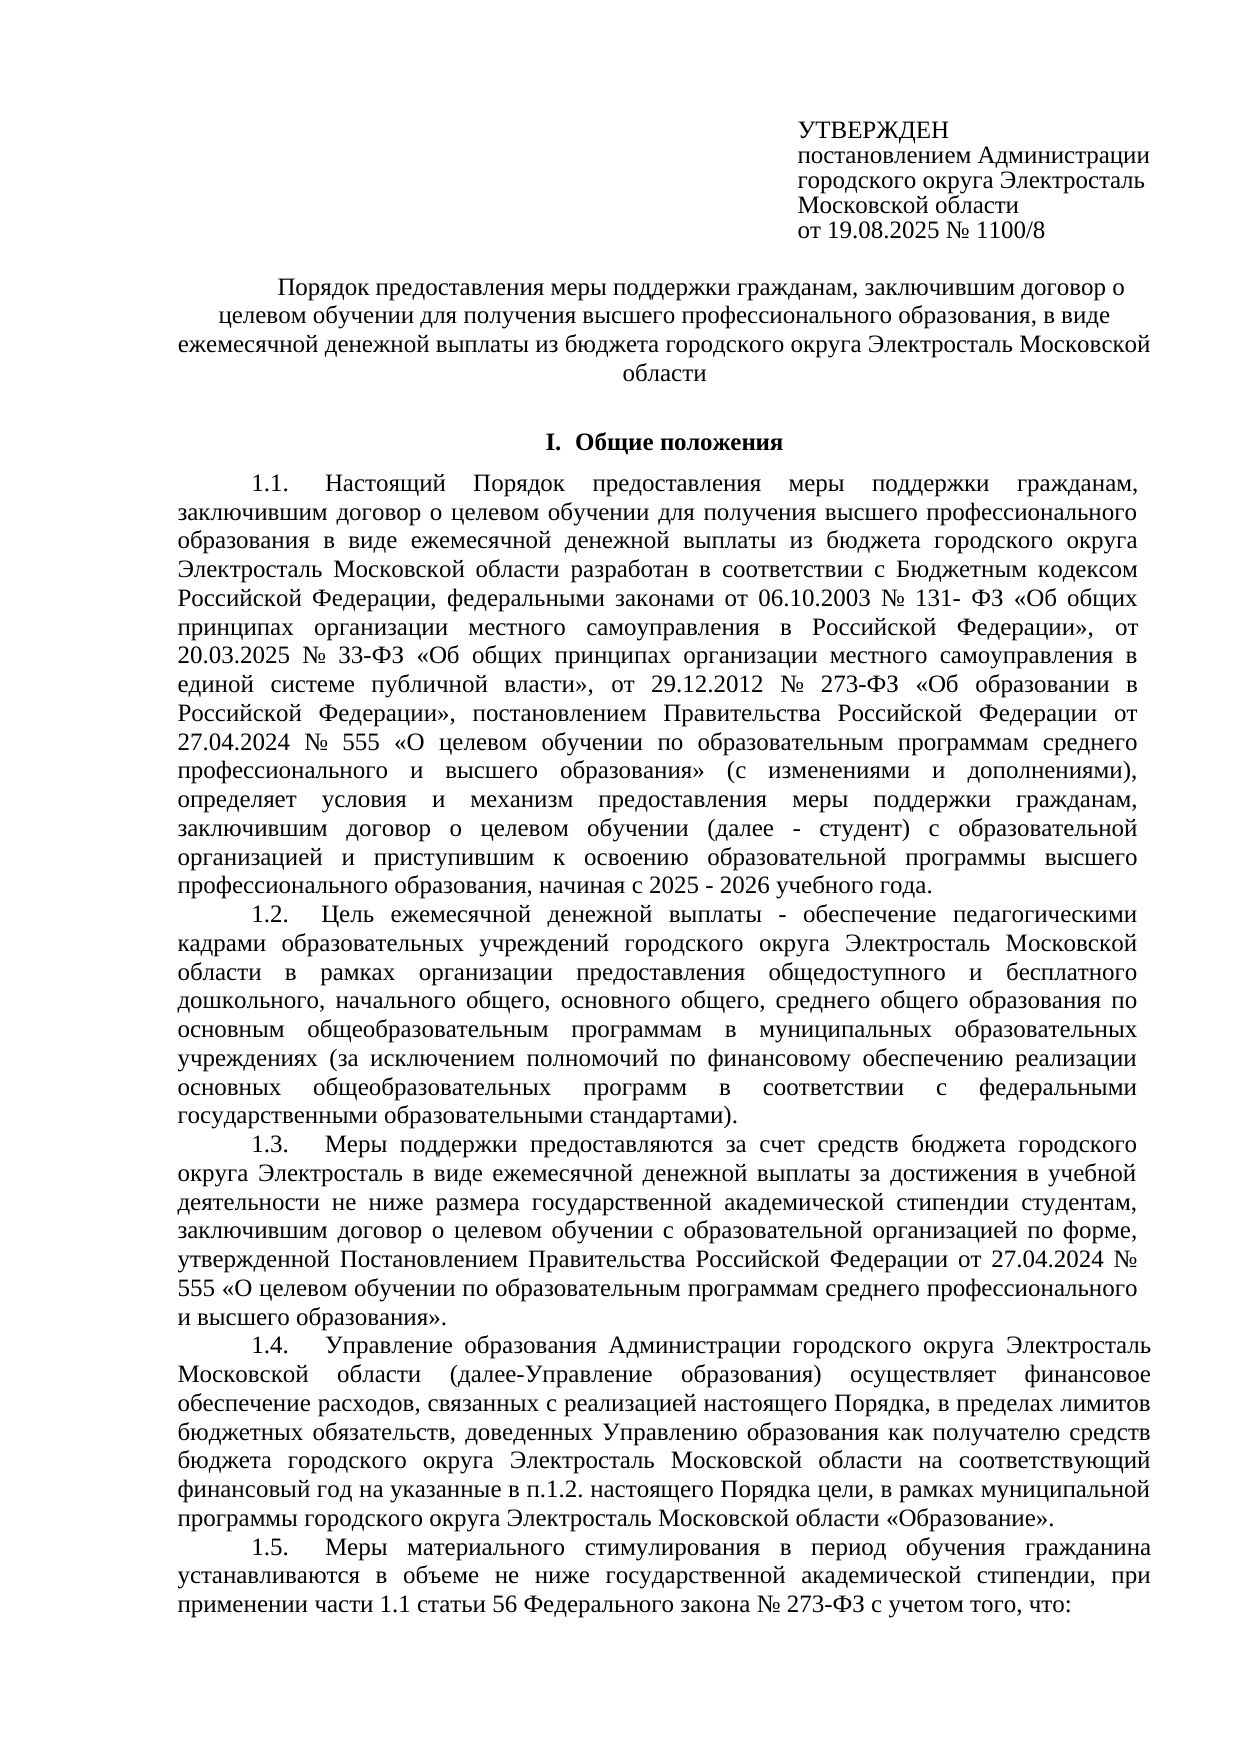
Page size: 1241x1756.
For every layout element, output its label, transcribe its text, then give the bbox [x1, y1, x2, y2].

text городского округа Электросталь [797, 168, 1152, 193]
list Меры поддержки предоставляются за счет средств бюджета городского округа Электросталь в виде ежемесячной денежной выплаты за достижения в учебной деятельности не ниже размера государственной академической стипендии студентам, заключившим договор о целевом обучении с образовательной организацией по форме, утвержденной Постановлением Правительства Российской Федерации от 27.04.2024 № 555 «О целевом обучении по образовательным программам среднего профессионального и высшего образования». [177, 1129, 1138, 1331]
text Московской области [797, 193, 1152, 218]
text УТВЕРЖДЕН [768, 118, 1152, 143]
list Меры материального стимулирования в период обучения гражданина устанавливаются в объеме не ниже государственной академической стипендии, при применении части 1.1 статьи 56 Федерального закона № 273-ФЗ с учетом того, что: [177, 1532, 1152, 1618]
list Настоящий Порядок предоставления меры поддержки гражданам, заключившим договор о целевом обучении для получения высшего профессионального образования в виде ежемесячной денежной выплаты из бюджета городского округа Электросталь Московской области разработан в соответствии с Бюджетным кодексом Российской Федерации, федеральными законами от 06.10.2003 № 131- ФЗ «Об общих принципах организации местного самоуправления в Российской Федерации», от 20.03.2025 № 33-ФЗ «Об общих принципах организации местного самоуправления в единой системе публичной власти», от 29.12.2012 № 273-ФЗ «Об образовании в Российской Федерации», постановлением Правительства Российской Федерации от 27.04.2024 № 555 «О целевом обучении по образовательным программам среднего профессионального и высшего образования» (с изменениями и дополнениями), определяет условия и механизм предоставления меры поддержки гражданам, заключившим договор о целевом обучении (далее - студент) с образовательной организацией и приступившим к освоению образовательной программы высшего профессионального образования, начиная с 2025 - 2026 учебного года. [177, 468, 1138, 899]
text постановлением Администрации [797, 143, 1152, 168]
list Управление образования Администрации городского округа Электросталь Московской области (далее-Управление образования) осуществляет финансовое обеспечение расходов, связанных с реализацией настоящего Порядка, в пределах лимитов бюджетных обязательств, доведенных Управлению образования как получателю средств бюджета городского округа Электросталь Московской области на соответствующий финансовый год на указанные в п.1.2. настоящего Порядка цели, в рамках муниципальной программы городского округа Электросталь Московской области «Образование». [177, 1331, 1152, 1532]
text от 19.08.2025 № 1100/8 [797, 218, 1152, 243]
subtitle Порядок предоставления меры поддержки гражданам, заключившим договор о целевом обучении для получения высшего профессионального образования, в виде ежемесячной денежной выплаты из бюджета городского округа Электросталь Московской области [177, 272, 1152, 387]
list Цель ежемесячной денежной выплаты - обеспечение педагогическими кадрами образовательных учреждений городского округа Электросталь Московской области в рамках организации предоставления общедоступного и бесплатного дошкольного, начального общего, основного общего, среднего общего образования по основным общеобразовательным программам в муниципальных образовательных учреждениях (за исключением полномочий по финансовому обеспечению реализации основных общеобразовательных программ в соответствии с федеральными государственными образовательными стандартами). [177, 899, 1138, 1129]
list Общие положения [177, 427, 1152, 456]
